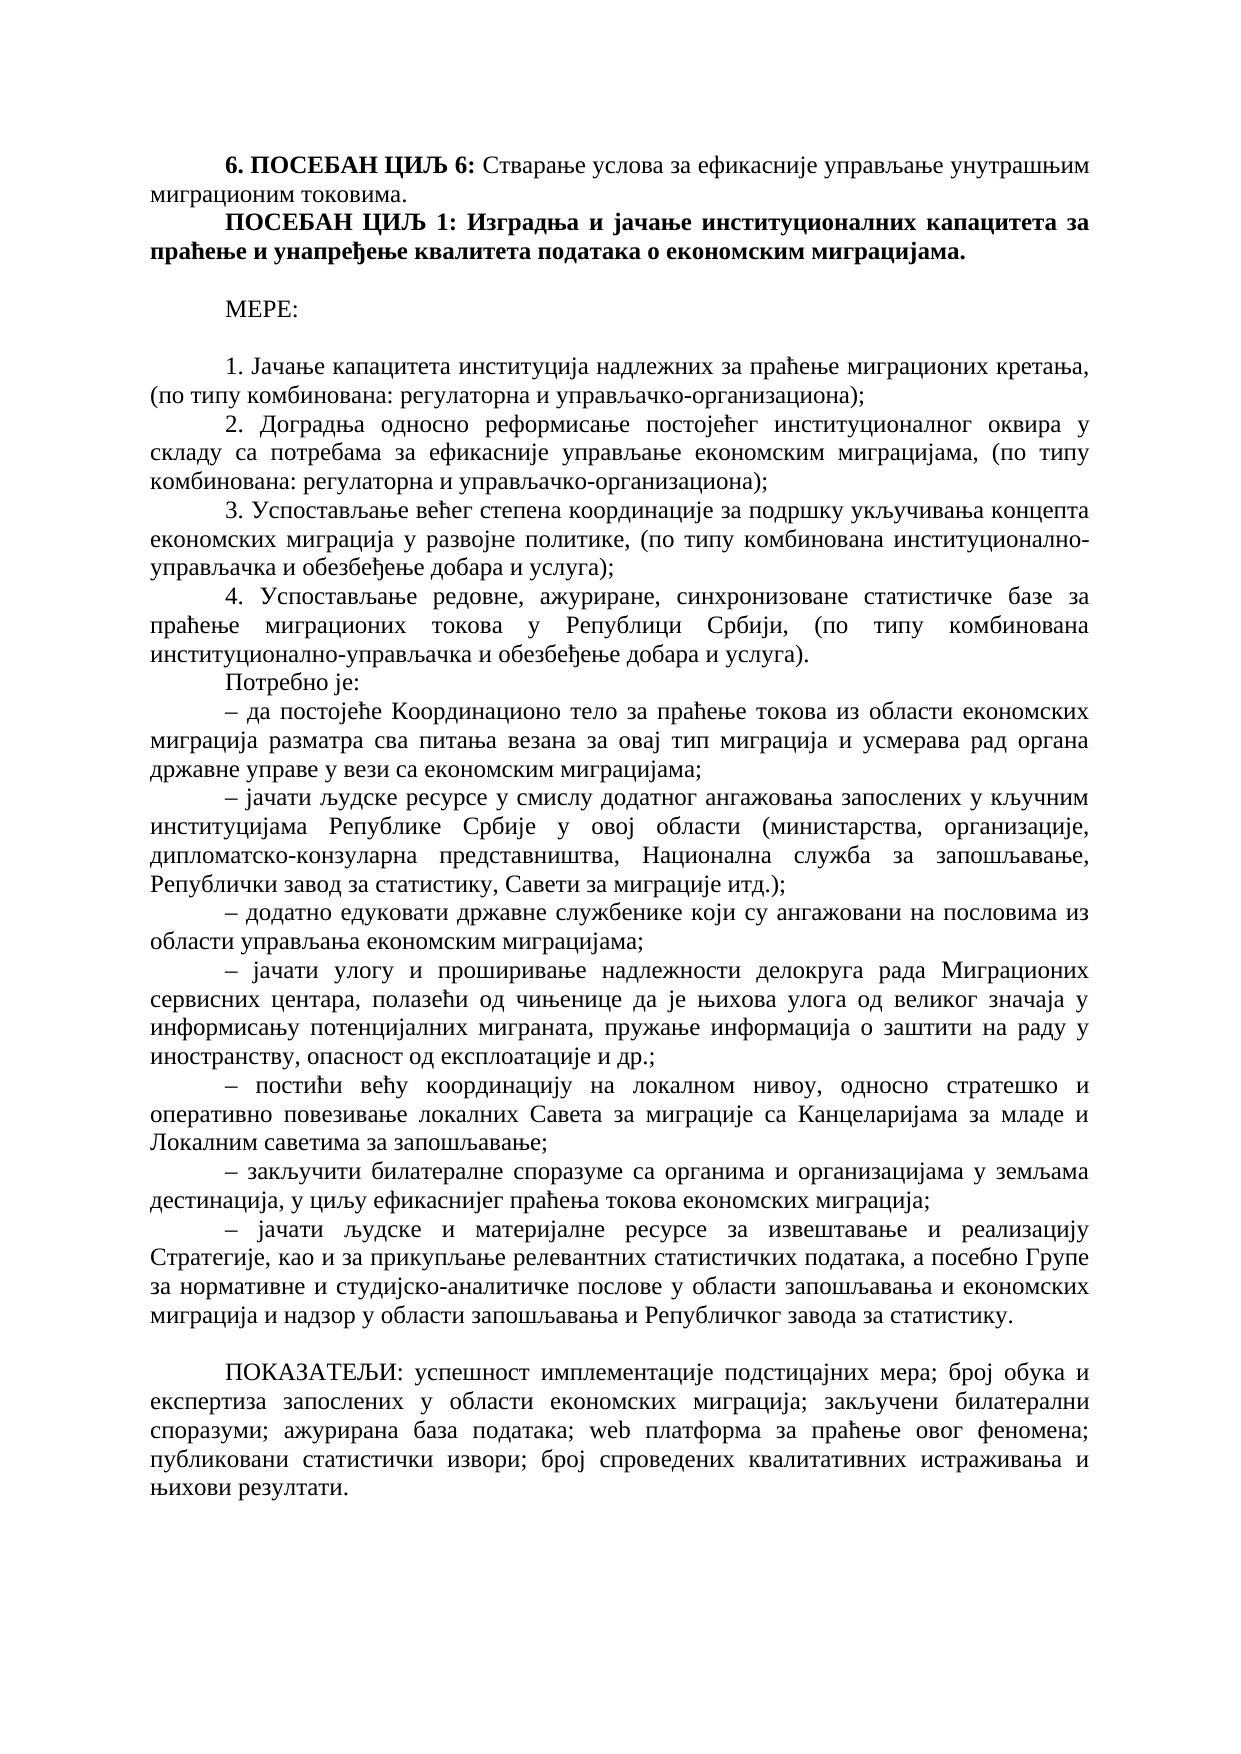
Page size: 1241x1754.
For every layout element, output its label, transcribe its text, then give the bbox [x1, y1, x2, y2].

text 3. Успостављање већег степена координације за подршку укључивања концепта економских миграција у развојне политике, (по типу комбинована институционално-управљачка и обезбеђење добара и услуга); [150, 495, 1090, 581]
text – јачати улогу и проширивање надлежности делокруга рада Миграционих сервисних центара, полазећи од чињенице да је њихова улога од великог значаја у информисању потенцијалних миграната, пружање информација о заштити на раду у иностранству, опасност од експлоатације и др.; [150, 955, 1090, 1070]
text – да постојеће Координационо тело за праћење токова из области економских миграција разматра сва питања везана за овај тип миграција и усмерава рад органа државне управе у вези са економским миграцијама; [150, 696, 1090, 782]
text 4. Успостављање редовне, ажуриране, синхронизоване статистичке базе за праћење миграционих токова у Републици Србији, (по типу комбинована институционално-управљачка и обезбеђење добара и услуга). [150, 581, 1090, 667]
text – постићи већу координацију на локалном нивоу, односно стратешко и оперативно повезивање локалних Савета за миграције са Канцеларијама за младе и Локалним саветима за запошљавање; [150, 1070, 1090, 1156]
text – јачати људске ресурсе у смислу додатног ангажовања запослених у кључним институцијама Републике Србије у овој области (министарства, организације, дипломатско-конзуларна представништва, Национална служба за запошљавање, Републички завод за статистику, Савети за миграције итд.); [150, 782, 1090, 897]
text ПОСЕБАН ЦИЉ 1: Изградња и јачање институционалних капацитета за праћење и унапређење квалитета података о економским миграцијама. [150, 207, 1090, 265]
text ПОКАЗАТЕЉИ: успешност имплементације подстицајних мера; број обука и експертиза запослених у области економских миграција; закључени билатерални споразуми; ажурирана база података; web платформа за праћење овог феномена; публиковани статистички извори; број спроведених квалитативних истраживања и њихови резултати. [150, 1357, 1090, 1501]
text 6. ПОСЕБАН ЦИЉ 6: Стварање услова за ефикасније управљање унутрашњим миграционим токовима. [150, 150, 1090, 207]
text – закључити билатералне споразуме са органима и организацијама у земљама дестинација, у циљу ефикаснијег праћења токова економских миграција; [150, 1156, 1090, 1214]
text – додатно едуковати државне службенике који су ангажовани на пословима из области управљања економским миграцијама; [150, 897, 1090, 955]
text МЕРЕ: [150, 294, 1090, 322]
text Потребно је: [150, 667, 1090, 696]
text 1. Јачање капацитета институција надлежних за праћење миграционих кретања, (по типу комбинована: регулаторна и управљачко-организациона); [150, 351, 1090, 409]
text 2. Доградња односно реформисање постојећег институционалног оквира у складу са потребама за ефикасније управљање економским миграцијама, (по типу комбинована: регулаторна и управљачко-организациона); [150, 409, 1090, 495]
text – јачати људске и материјалне ресурсе за извештавање и реализацију Стратегије, као и за прикупљање релевантних статистичких података, а посебно Групе за нормативне и студијско-аналитичке послове у области запошљавања и економских миграција и надзор у области запошљавања и Републичког завода за статистику. [150, 1214, 1090, 1329]
